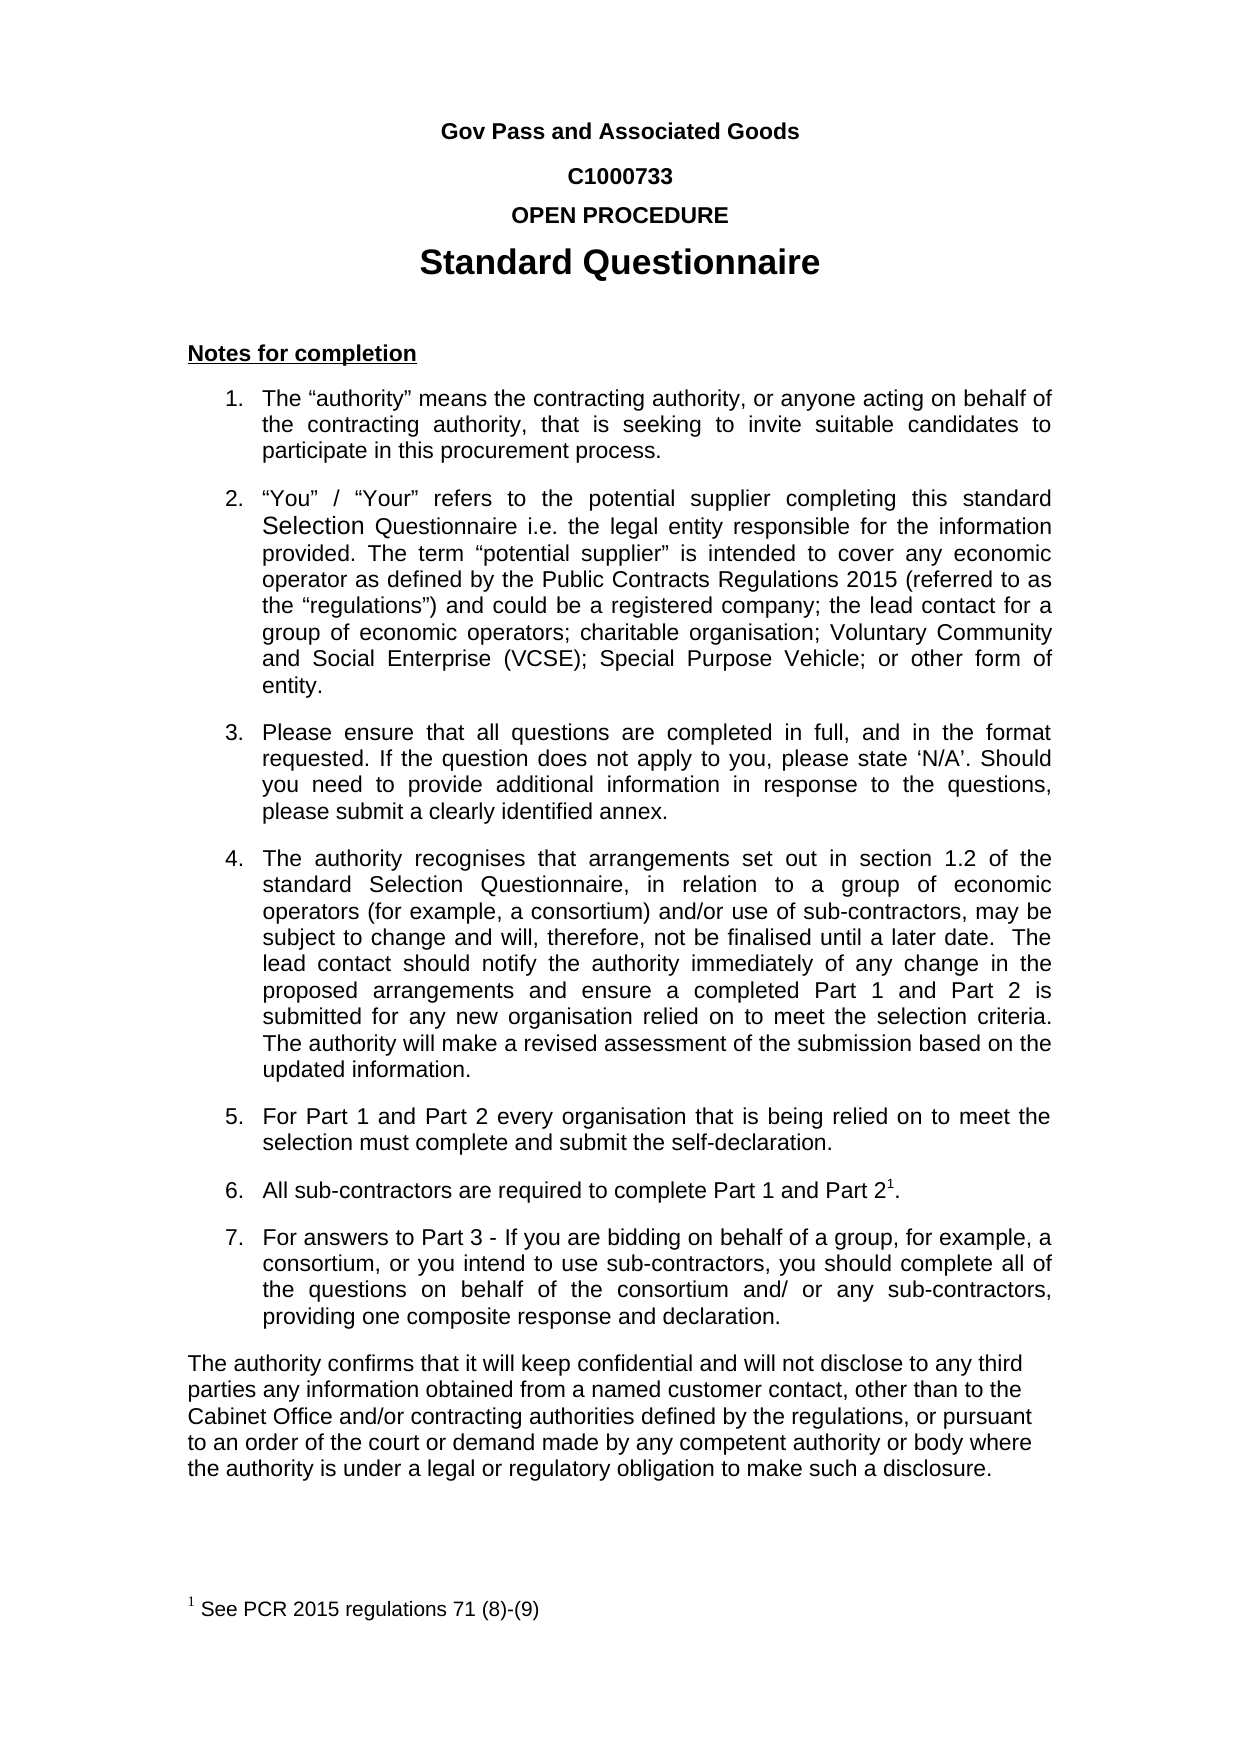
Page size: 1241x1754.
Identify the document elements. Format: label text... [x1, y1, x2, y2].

text Standard Questionnaire [187, 241, 1053, 282]
list For Part 1 and Part 2 every organisation that is being relied on to meet the selection must complete and submit the self-declaration. [225, 1103, 1053, 1156]
text C1000733 [187, 163, 1053, 190]
list “You” / “Your” refers to the potential supplier completing this standard Selection Questionnaire i.e. the legal entity responsible for the information provided. The term “potential supplier” is intended to cover any economic operator as defined by the Public Contracts Regulations 2015 (referred to as the “regulations”) and could be a registered company; the lead contact for a group of economic operators; charitable organisation; Voluntary Community and Social Enterprise (VCSE); Special Purpose Vehicle; or other form of entity. [225, 485, 1053, 698]
list The “authority” means the contracting authority, or anyone acting on behalf of the contracting authority, that is seeking to invite suitable candidates to participate in this procurement process. [225, 385, 1053, 464]
text Notes for completion [187, 340, 1053, 366]
list The authority recognises that arrangements set out in section 1.2 of the standard Selection Questionnaire, in relation to a group of economic operators (for example, a consortium) and/or use of sub-contractors, may be subject to change and will, therefore, not be finalised until a later date. The lead contact should notify the authority immediately of any change in the proposed arrangements and ensure a completed Part 1 and Part 2 is submitted for any new organisation relied on to meet the selection criteria. The authority will make a revised assessment of the submission based on the updated information. [225, 845, 1053, 1082]
text Gov Pass and Associated Goods [187, 118, 1053, 144]
list For answers to Part 3 - If you are bidding on behalf of a group, for example, a consortium, or you intend to use sub-contractors, you should complete all of the questions on behalf of the consortium and/ or any sub-contractors, providing one composite response and declaration. [225, 1224, 1053, 1329]
text OPEN PROCEDURE [187, 202, 1053, 228]
text The authority confirms that it will keep confidential and will not disclose to any third parties any information obtained from a named customer contact, other than to the Cabinet Office and/or contracting authorities defined by the regulations, or pursuant to an order of the court or demand made by any competent authority or body where the authority is under a legal or regulatory obligation to make such a disclosure. [187, 1350, 1053, 1482]
list Please ensure that all questions are completed in full, and in the format requested. If the question does not apply to you, please state ‘N/A’. Should you need to provide additional information in response to the questions, please submit a clearly identified annex. [225, 719, 1053, 824]
list All sub-contractors are required to complete Part 1 and Part 2. [225, 1177, 1053, 1203]
